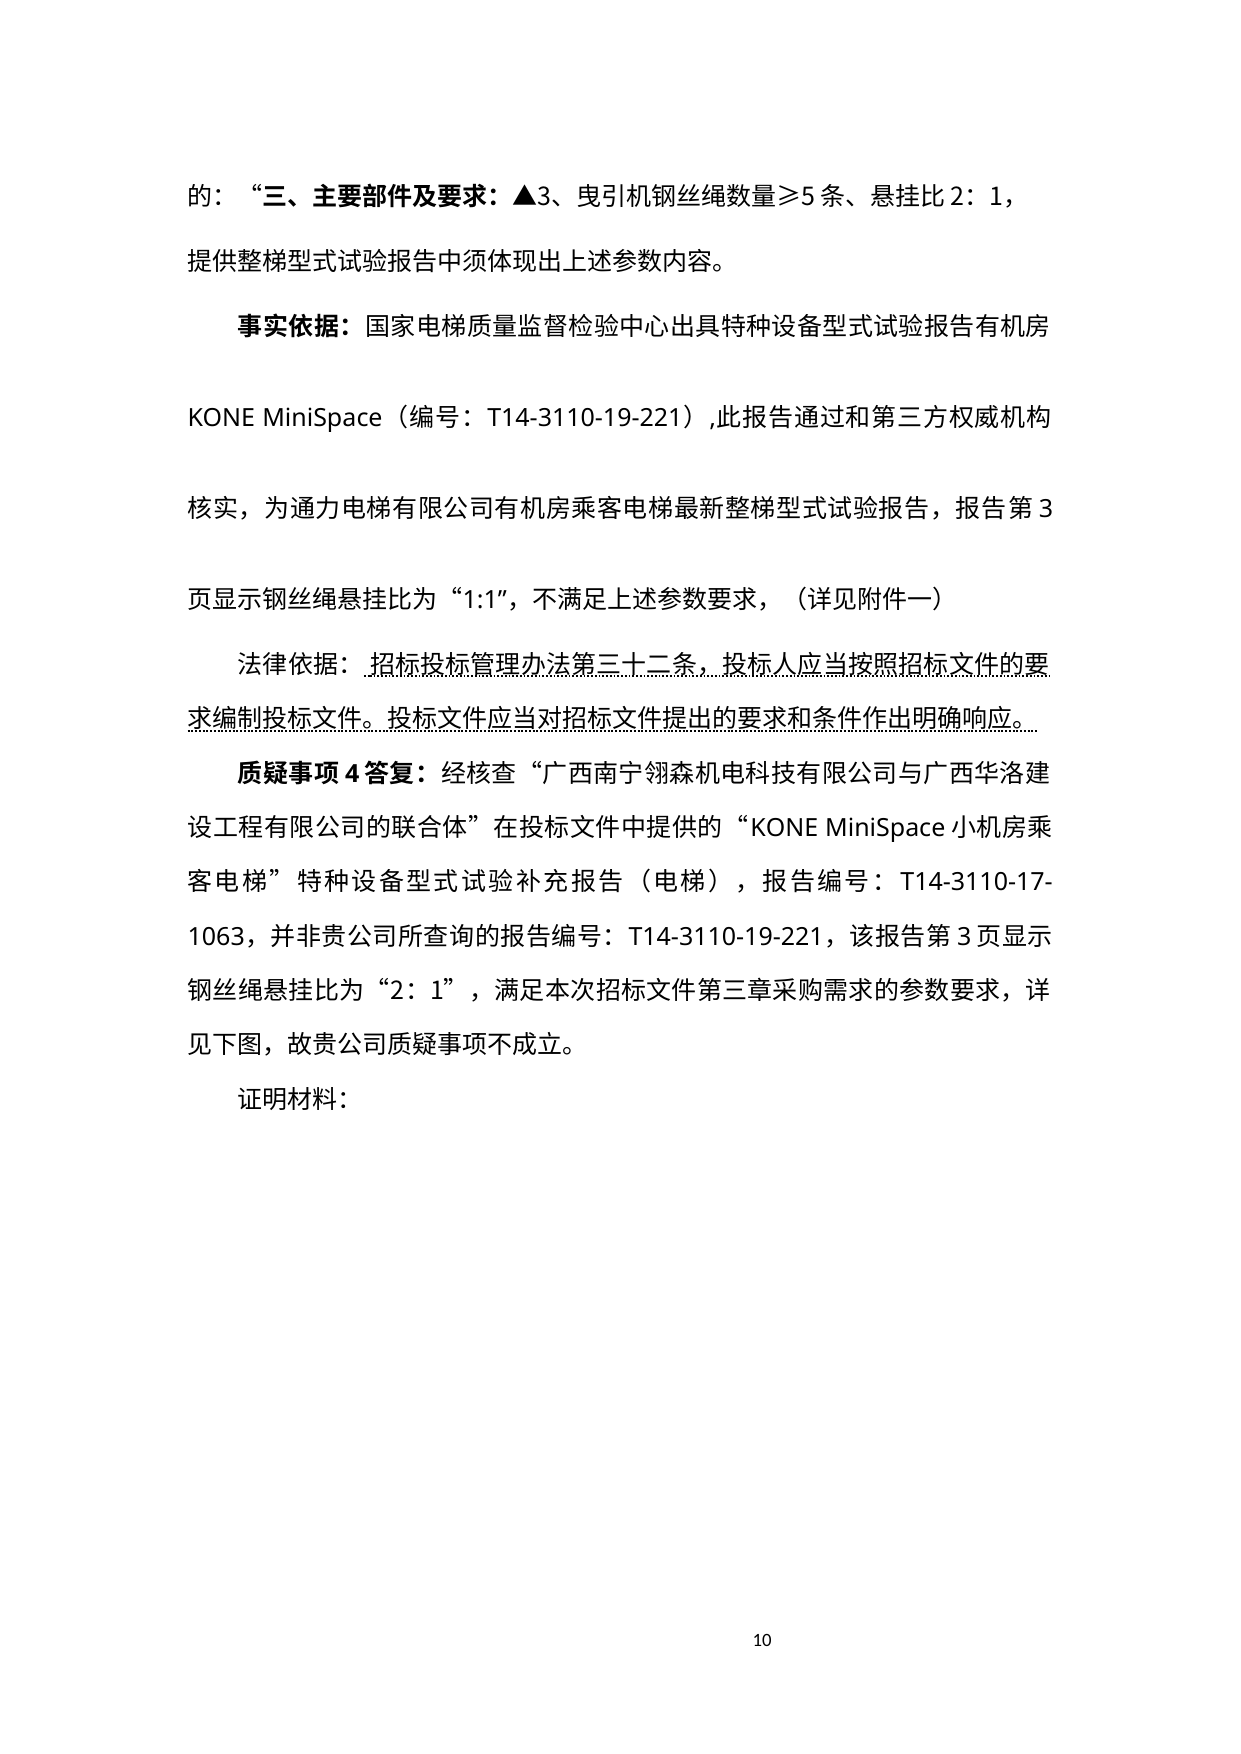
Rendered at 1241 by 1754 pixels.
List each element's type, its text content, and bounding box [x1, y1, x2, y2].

text 法律依据： 招标投标管理办法第三十二条，投标人应当按照招标文件的要求编制投标文件。投标文件应当对招标文件提出的要求和条件作出明确响应。 [187, 644, 1053, 735]
text 事实依据：国家电梯质量监督检验中心出具特种设备型式试验报告有机房KONE MiniSpace（编号：T14-3110-19-221）,此报告通过和第三方权威机构核实，为通力电梯有限公司有机房乘客电梯最新整梯型式试验报告，报告第3页显示钢丝绳悬挂比为“1:1”，不满足上述参数要求，（详见附件一） [187, 292, 1053, 630]
text 质疑事项4答复：经核查“广西南宁翎森机电科技有限公司与广西华洛建设工程有限公司的联合体”在投标文件中提供的“KONE MiniSpace小机房乘客电梯”特种设备型式试验补充报告（电梯），报告编号：T14-3110-17-1063，并非贵公司所查询的报告编号：T14-3110-19-221，该报告第3页显示钢丝绳悬挂比为“2：1”，满足本次招标文件第三章采购需求的参数要求，详见下图，故贵公司质疑事项不成立。 [187, 753, 1053, 1061]
text 证明材料： [187, 1079, 1053, 1116]
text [187, 162, 1053, 292]
